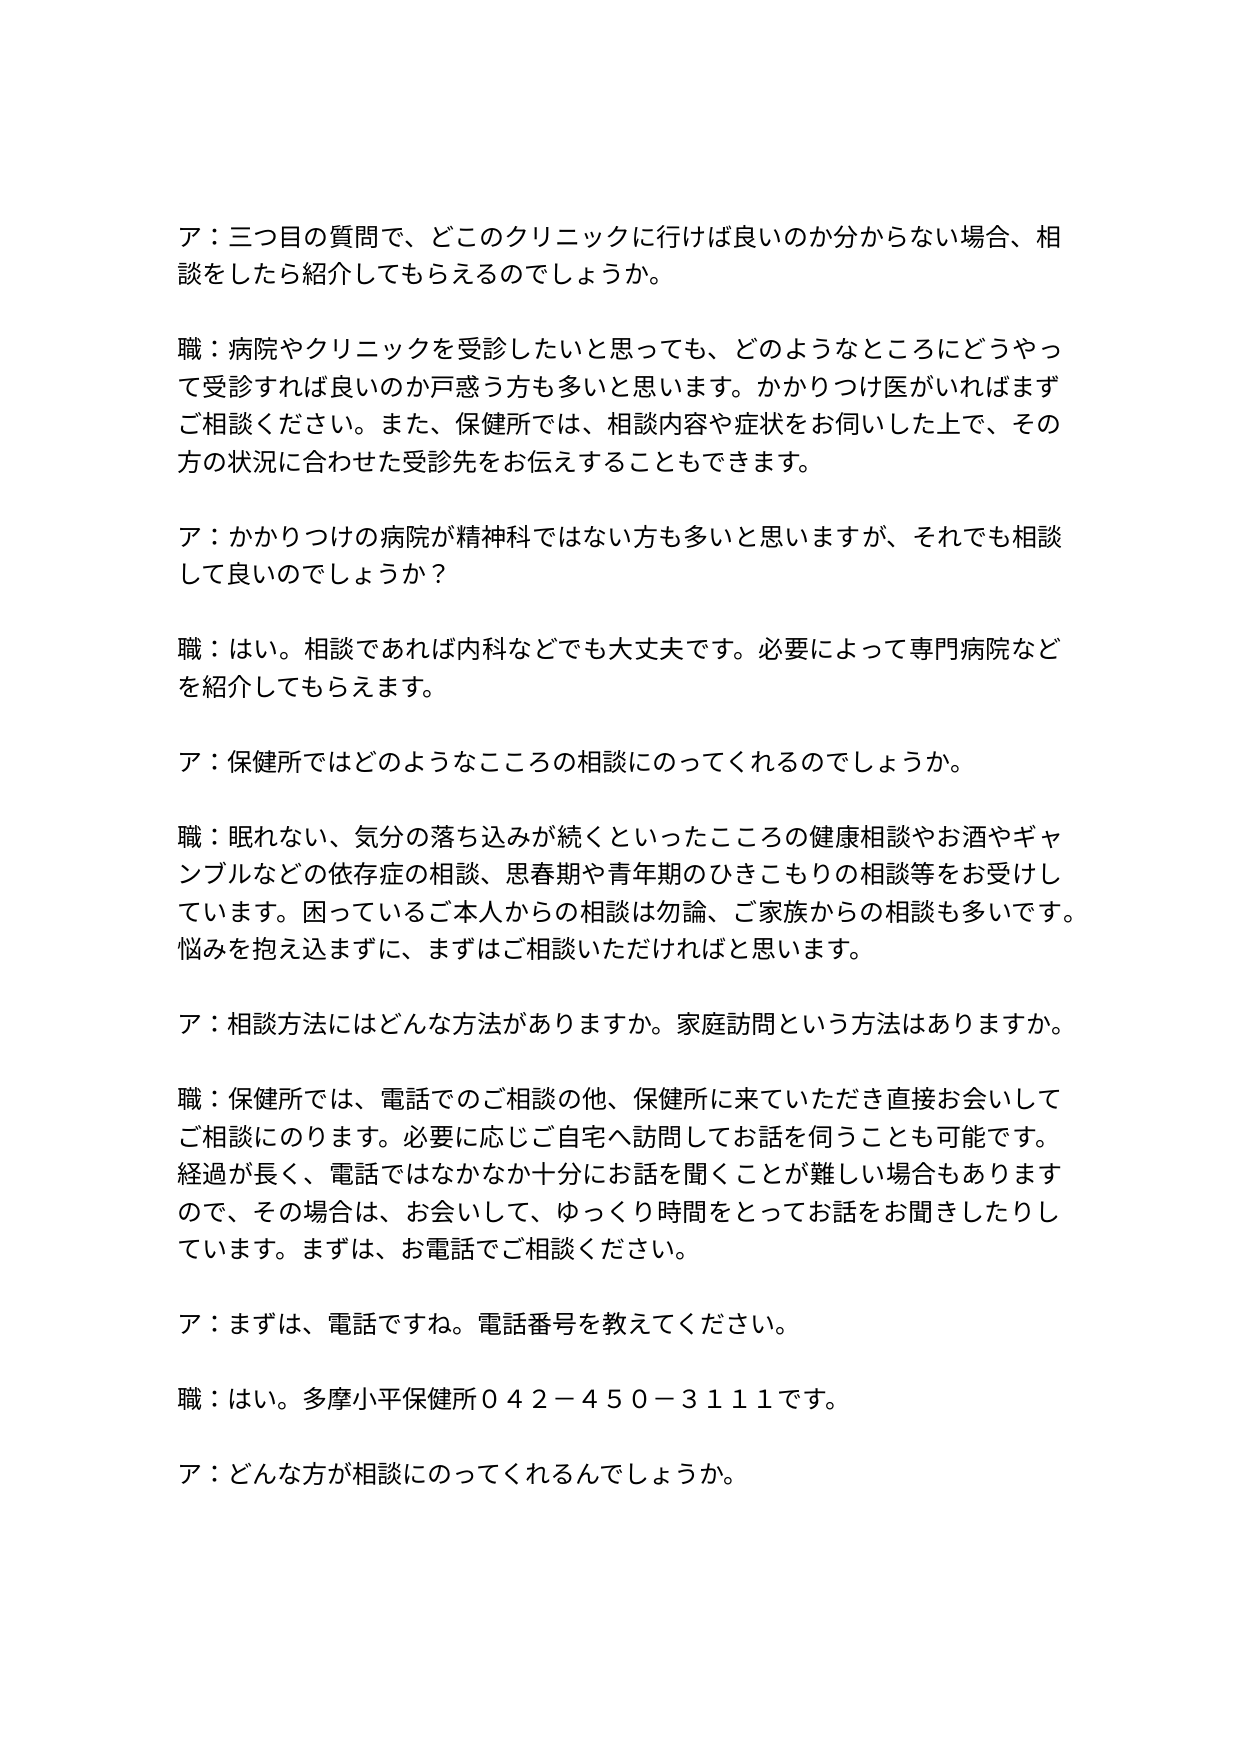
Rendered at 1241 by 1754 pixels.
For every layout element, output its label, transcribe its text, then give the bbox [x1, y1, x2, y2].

text 職：病院やクリニックを受診したいと思っても、どのようなところにどうやって受診すれば良いのか戸惑う方も多いと思います。かかりつけ医がいればまずご相談ください。また、保健所では、相談内容や症状をお伺いした上で、その方の状況に合わせた受診先をお伝えすることもできます。 [177, 329, 1063, 479]
text ア：三つ目の質問で、どこのクリニックに行けば良いのか分からない場合、相談をしたら紹介してもらえるのでしょうか。 [177, 217, 1063, 292]
text ア：相談方法にはどんな方法がありますか。家庭訪問という方法はありますか。 [177, 1004, 1063, 1042]
text 職：はい。相談であれば内科などでも大丈夫です。必要によって専門病院などを紹介してもらえます。 [177, 629, 1063, 704]
text 職：保健所では、電話でのご相談の他、保健所に来ていただき直接お会いしてご相談にのります。必要に応じご自宅へ訪問してお話を伺うことも可能です。経過が長く、電話ではなかなか十分にお話を聞くことが難しい場合もありますので、その場合は、お会いして、ゆっくり時間をとってお話をお聞きしたりしています。まずは、お電話でご相談ください。 [177, 1079, 1063, 1267]
text 職：眠れない、気分の落ち込みが続くといったこころの健康相談やお酒やギャンブルなどの依存症の相談、思春期や青年期のひきこもりの相談等をお受けしています。困っているご本人からの相談は勿論、ご家族からの相談も多いです。悩みを抱え込まずに、まずはご相談いただければと思います。 [177, 817, 1063, 967]
text ア：まずは、電話ですね。電話番号を教えてください。 [177, 1304, 1063, 1342]
text ア：どんな方が相談にのってくれるんでしょうか。 [177, 1454, 1063, 1492]
text 職：はい。多摩小平保健所０４２－４５０－３１１１です。 [177, 1379, 1063, 1417]
text ア：保健所ではどのようなこころの相談にのってくれるのでしょうか。 [177, 742, 1063, 779]
text ア：かかりつけの病院が精神科ではない方も多いと思いますが、それでも相談して良いのでしょうか？ [177, 517, 1063, 592]
